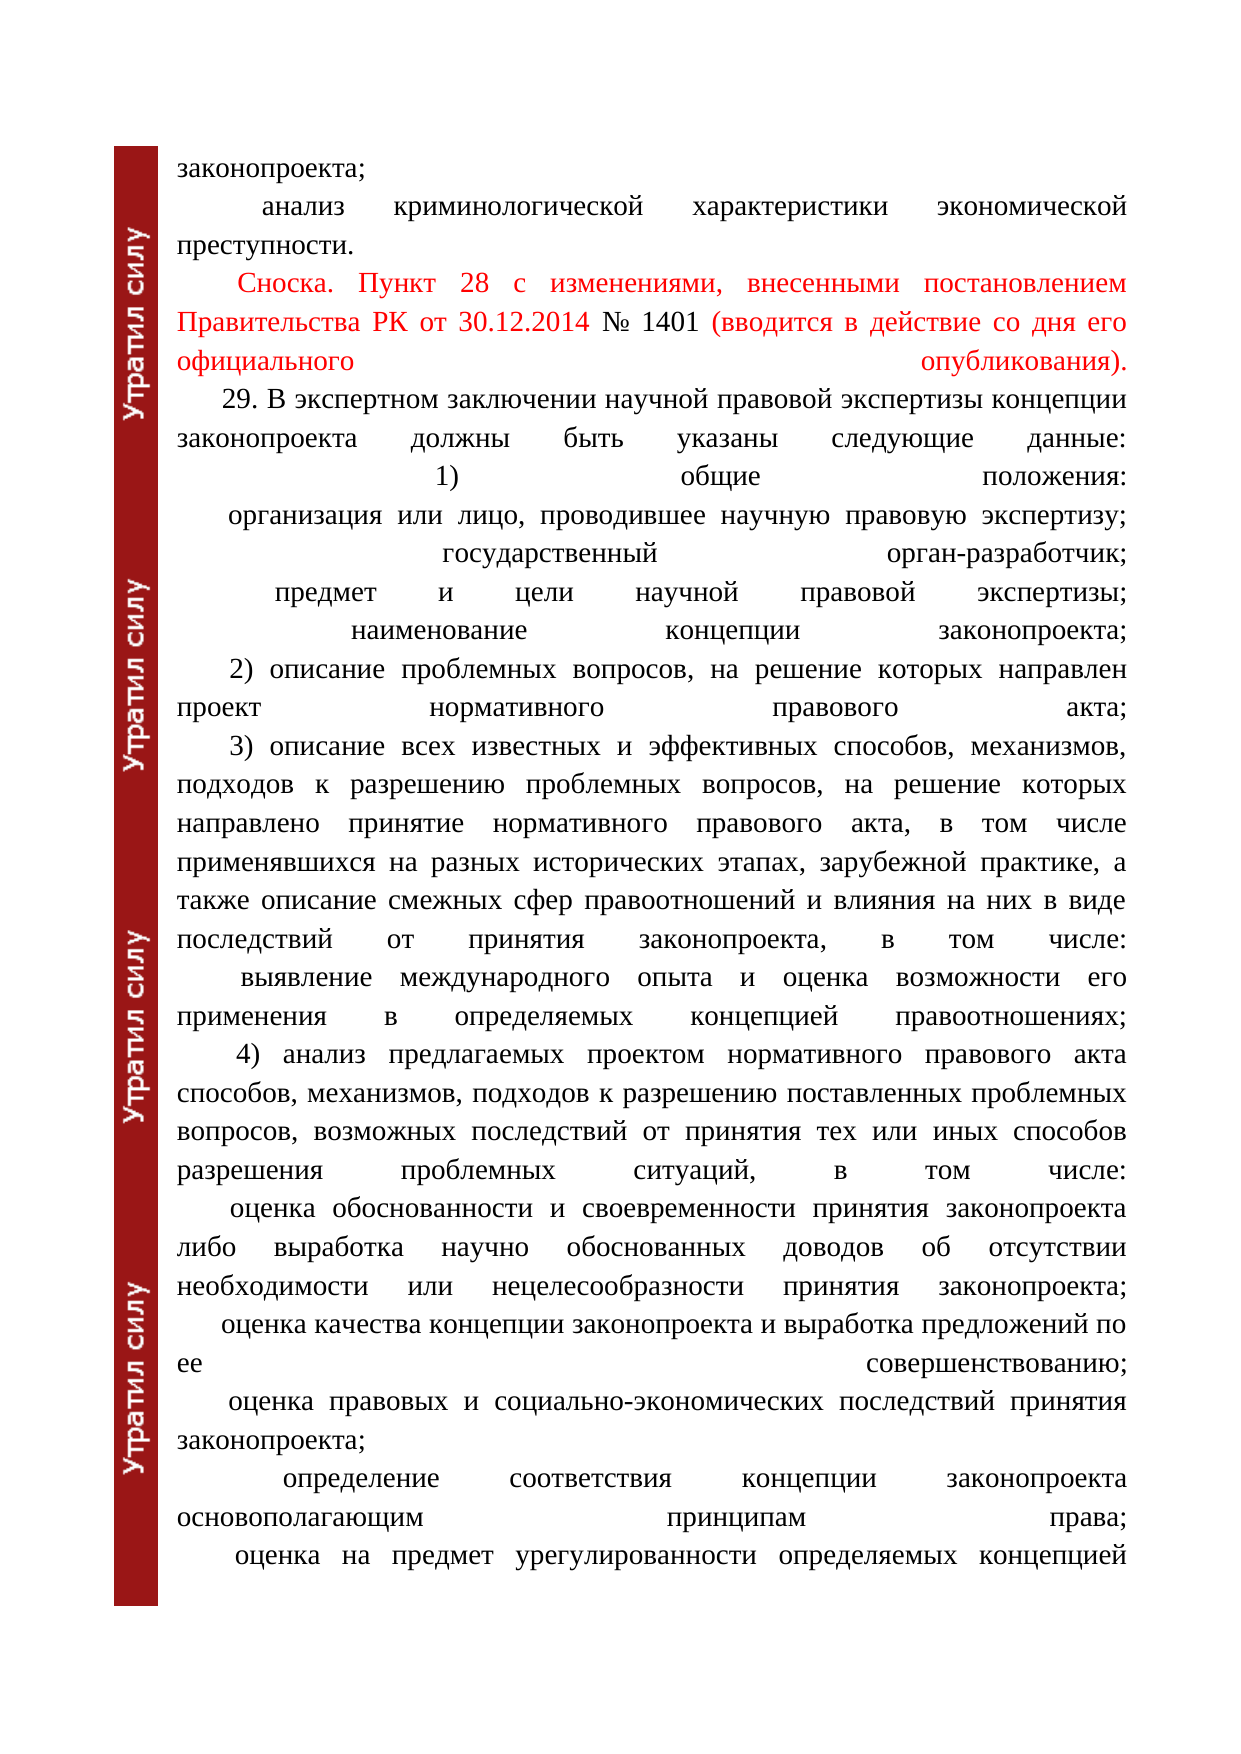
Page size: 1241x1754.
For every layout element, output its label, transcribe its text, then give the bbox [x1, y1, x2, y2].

picture [114, 146, 158, 150]
picture [114, 1571, 158, 1606]
